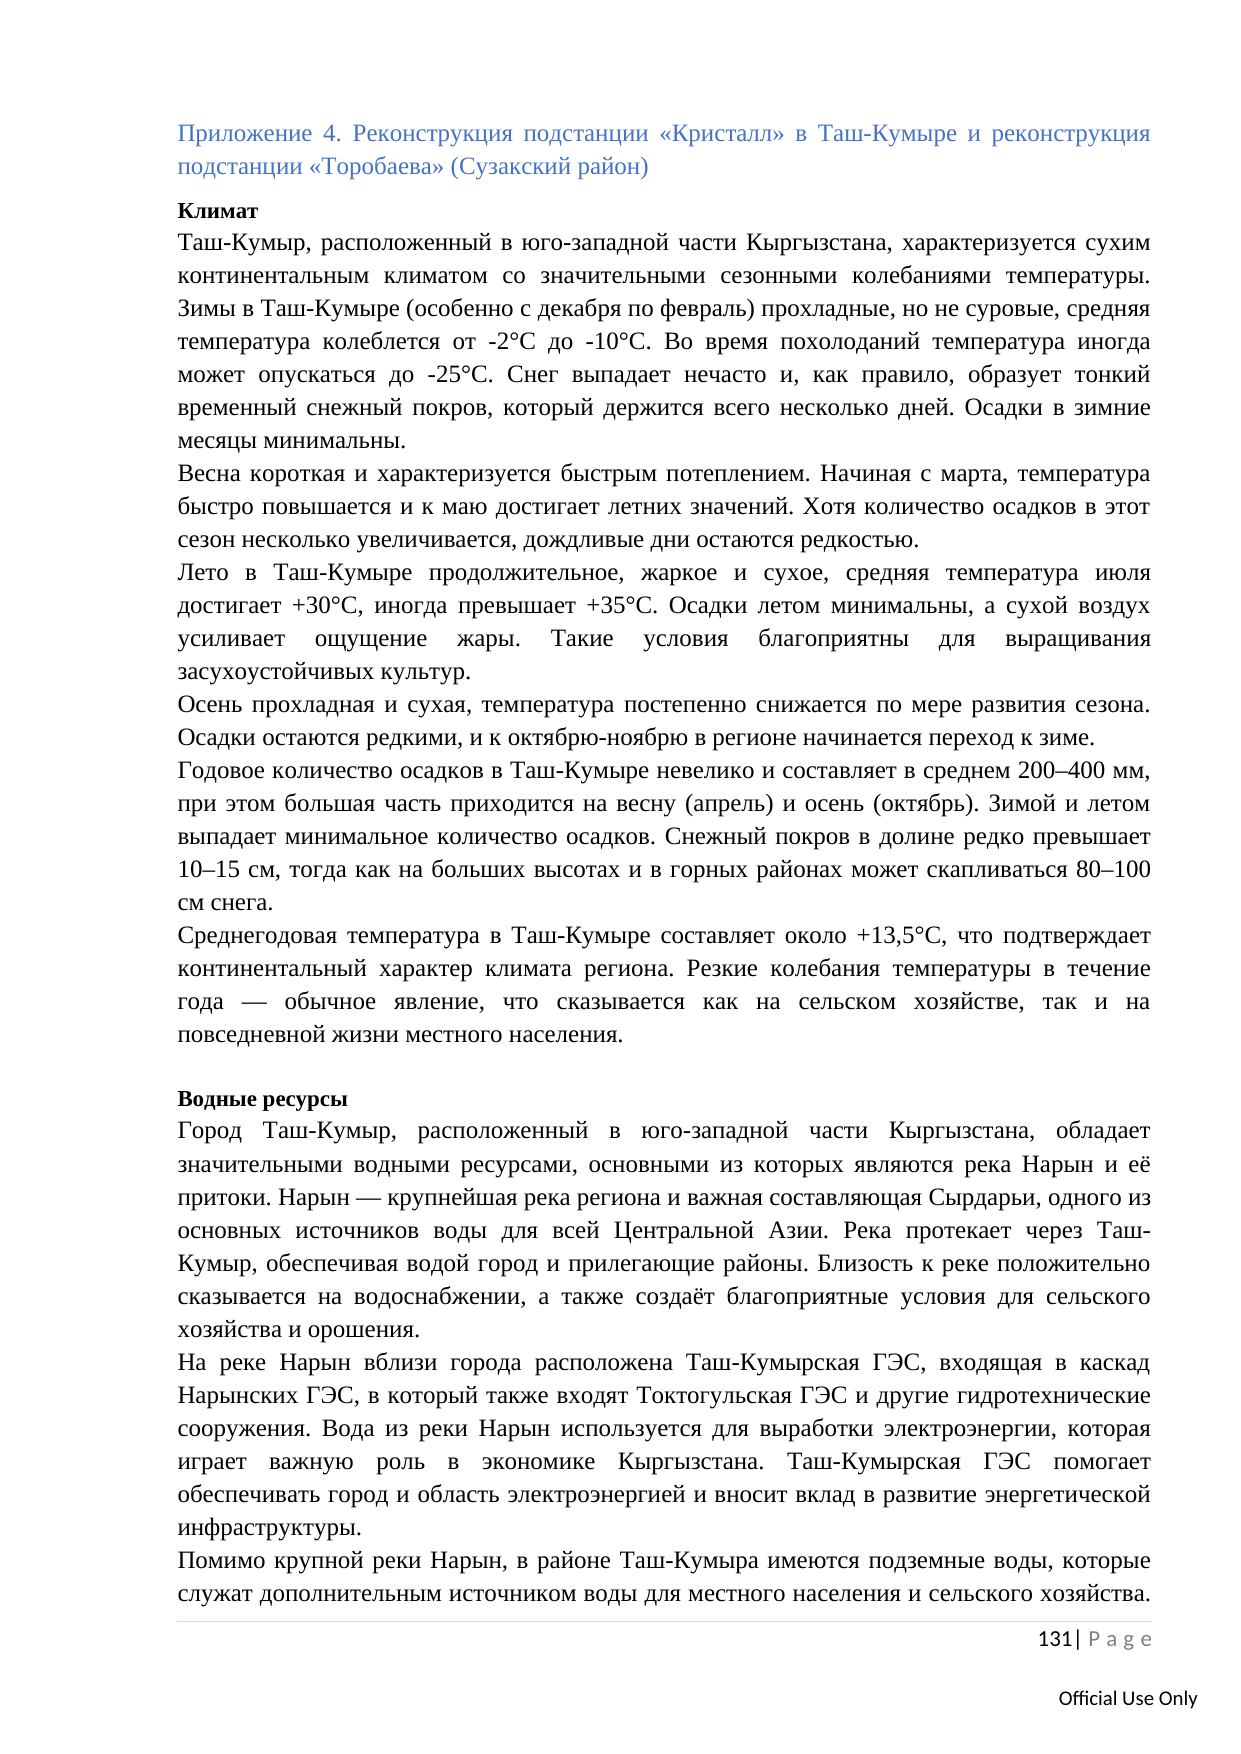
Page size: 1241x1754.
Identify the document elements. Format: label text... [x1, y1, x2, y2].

subtitle Приложение 4. Реконструкция подстанции «Кристалл» в Таш-Кумыре и реконструкция подстанции «Торобаева» (Сузакский район) [177, 118, 1152, 180]
text Весна короткая и характеризуется быстрым потеплением. Начиная с марта, температура быстро повышается и к маю достигает летних значений. Хотя количество осадков в этот сезон несколько увеличивается, дождливые дни остаются редкостью. [177, 458, 1152, 553]
text Лето в Таш-Кумыре продолжительное, жаркое и сухое, средняя температура июля достигает +30°C, иногда превышает +35°C. Осадки летом минимальны, а сухой воздух усиливает ощущение жары. Такие условия благоприятны для выращивания засухоустойчивых культур. [177, 557, 1152, 685]
text Таш-Кумыр, расположенный в юго-западной части Кыргызстана, характеризуется сухим континентальным климатом со значительными сезонными колебаниями температуры. Зимы в Таш-Кумыре (особенно с декабря по февраль) прохладные, но не суровые, средняя температура колеблется от -2°C до -10°C. Во время похолоданий температура иногда может опускаться до -25°C. Снег выпадает нечасто и, как правило, образует тонкий временный снежный покров, который держится всего несколько дней. Осадки в зимние месяцы минимальны. [177, 227, 1152, 454]
text На реке Нарын вблизи города расположена Таш-Кумырская ГЭС, входящая в каскад Нарынских ГЭС, в который также входят Токтогульская ГЭС и другие гидротехнические сооружения. Вода из реки Нарын используется для выработки электроэнергии, которая играет важную роль в экономике Кыргызстана. Таш-Кумырская ГЭС помогает обеспечивать город и область электроэнергией и вносит вклад в развитие энергетической инфраструктуры. [177, 1347, 1152, 1541]
text Водные ресурсы [177, 1085, 1152, 1112]
text Среднегодовая температура в Таш-Кумыре составляет около +13,5°C, что подтверждает континентальный характер климата региона. Резкие колебания температуры в течение года — обычное явление, что сказывается как на сельском хозяйстве, так и на повседневной жизни местного населения. [177, 920, 1152, 1048]
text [177, 1545, 1152, 1607]
text Годовое количество осадков в Таш-Кумыре невелико и составляет в среднем 200–400 мм, при этом большая часть приходится на весну (апрель) и осень (октябрь). Зимой и летом выпадает минимальное количество осадков. Снежный покров в долине редко превышает 10–15 см, тогда как на больших высотах и в горных районах может скапливаться 80–100 см снега. [177, 755, 1152, 916]
text Город Таш-Кумыр, расположенный в юго-западной части Кыргызстана, обладает значительными водными ресурсами, основными из которых являются река Нарын и её притоки. Нарын — крупнейшая река региона и важная составляющая Сырдарьи, одного из основных источников воды для всей Центральной Азии. Река протекает через Таш-Кумыр, обеспечивая водой город и прилегающие районы. Близость к реке положительно сказывается на водоснабжении, а также создаёт благоприятные условия для сельского хозяйства и орошения. [177, 1116, 1152, 1342]
text Осень прохладная и сухая, температура постепенно снижается по мере развития сезона. Осадки остаются редкими, и к октябрю-ноябрю в регионе начинается переход к зиме. [177, 689, 1152, 751]
text Климат [177, 197, 1152, 223]
